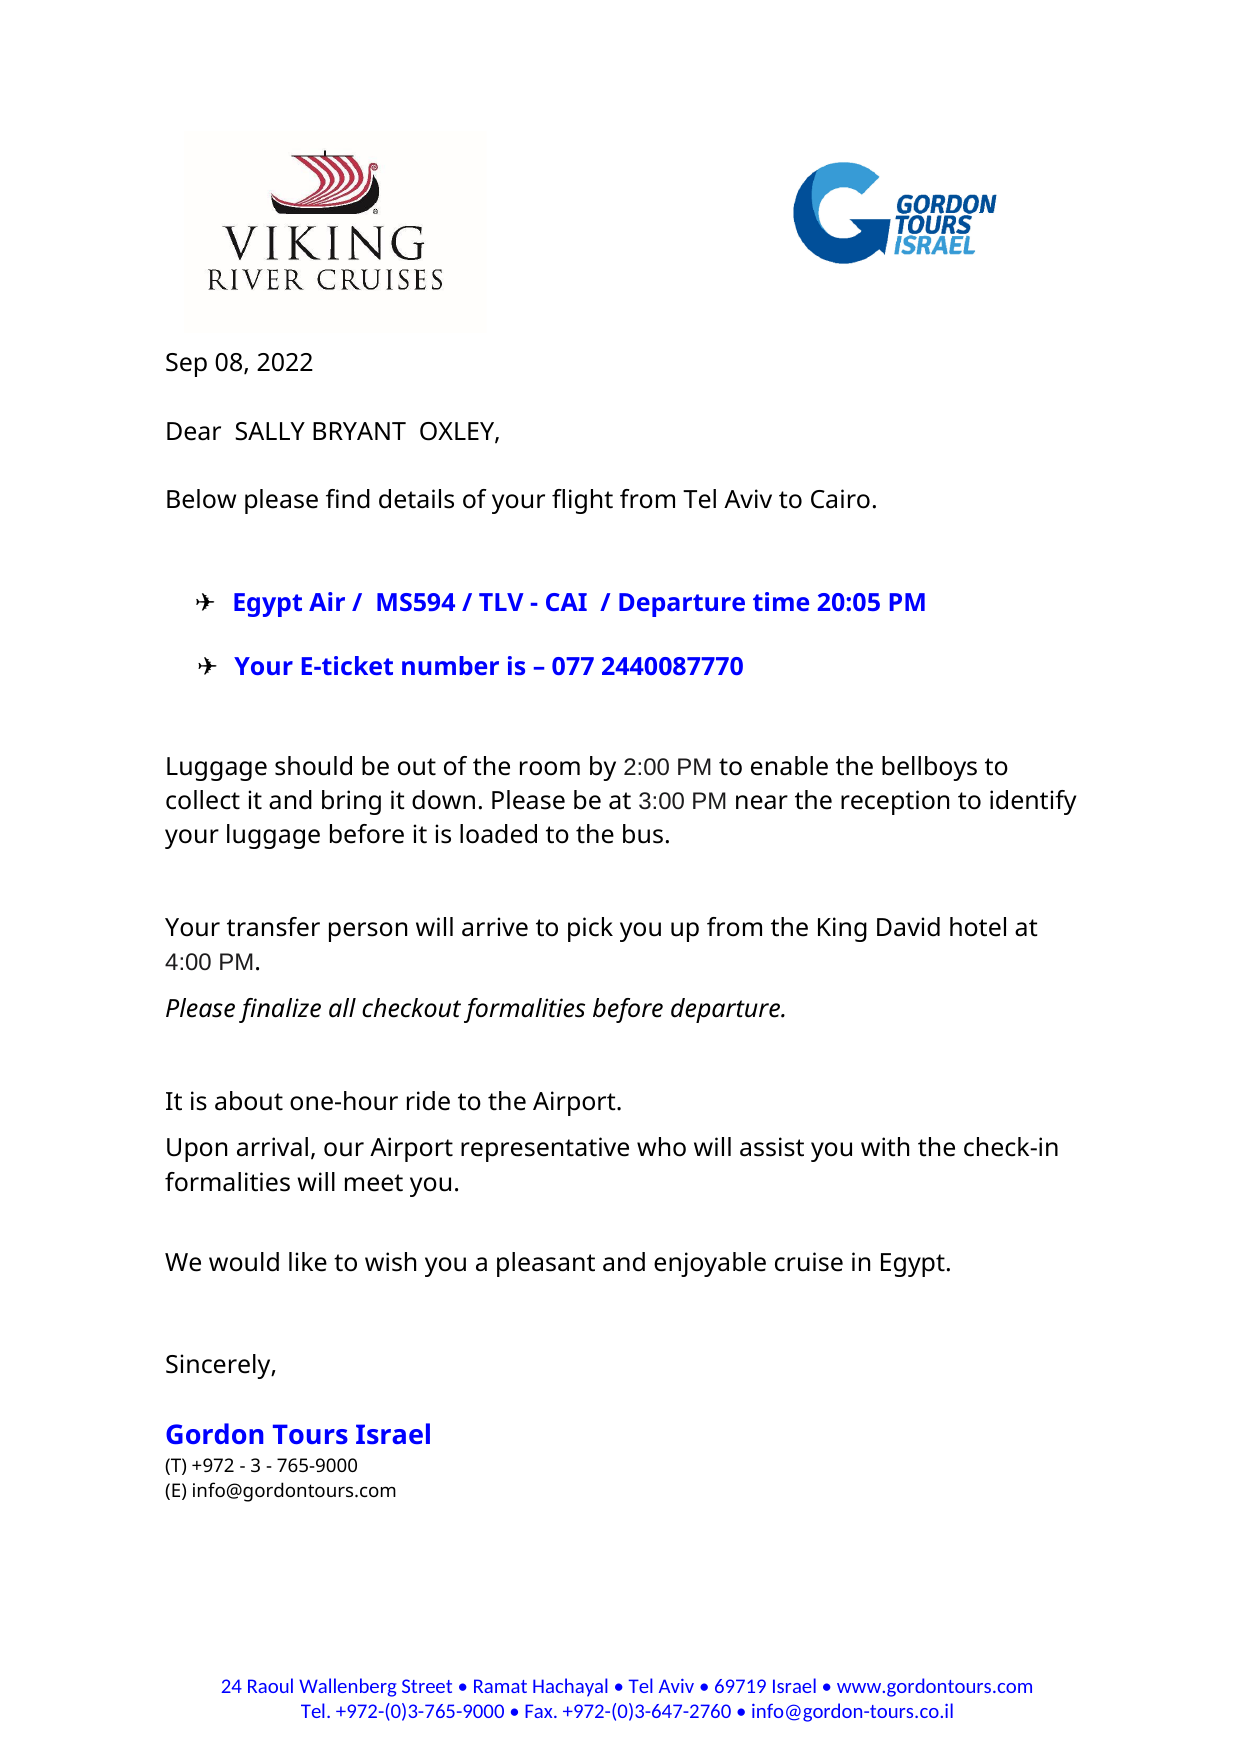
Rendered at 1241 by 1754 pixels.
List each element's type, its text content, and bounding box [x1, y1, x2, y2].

text (T) +972 - 3 - 765-9000 [165, 1452, 1090, 1477]
text Dear SALLY BRYANT OXLEY, [165, 413, 1090, 447]
text Sep 08, 2022 [165, 345, 1090, 379]
text Sincerely, [165, 1347, 1090, 1381]
picture [730, 121, 1090, 324]
text Upon arrival, our Airport representative who will assist you with the check-in formalities will meet you. [165, 1130, 1090, 1198]
list Your E-ticket number is – 077 2440087770 [197, 638, 1090, 689]
picture [183, 131, 487, 333]
text Luggage should be out of the room by 2:00 PM to enable the bellboys to collect it and bring it down. Please be at 3:00 PM near the reception to identify your luggage before it is loaded to the bus. [165, 748, 1090, 851]
text We would like to wish you a pleasant and enjoyable cruise in Egypt. [165, 1245, 1090, 1279]
table_header [165, 121, 626, 343]
table_header [628, 121, 1089, 343]
text (E) info@gordontours.com [165, 1477, 1090, 1503]
text It is about one-hour ride to the Airport. [165, 1083, 1090, 1118]
text Your transfer person will arrive to pick you up from the King David hotel at 4:00 PM. [165, 910, 1090, 978]
list Egypt Air / MS594 / TLV - CAI / Departure time 20:05 PM [194, 574, 1090, 626]
text Gordon Tours Israel [165, 1415, 1090, 1452]
text Below please find details of your flight from Tel Aviv to Cairo. [165, 481, 1090, 515]
text Please finalize all checkout formalities before departure. [165, 990, 1090, 1024]
